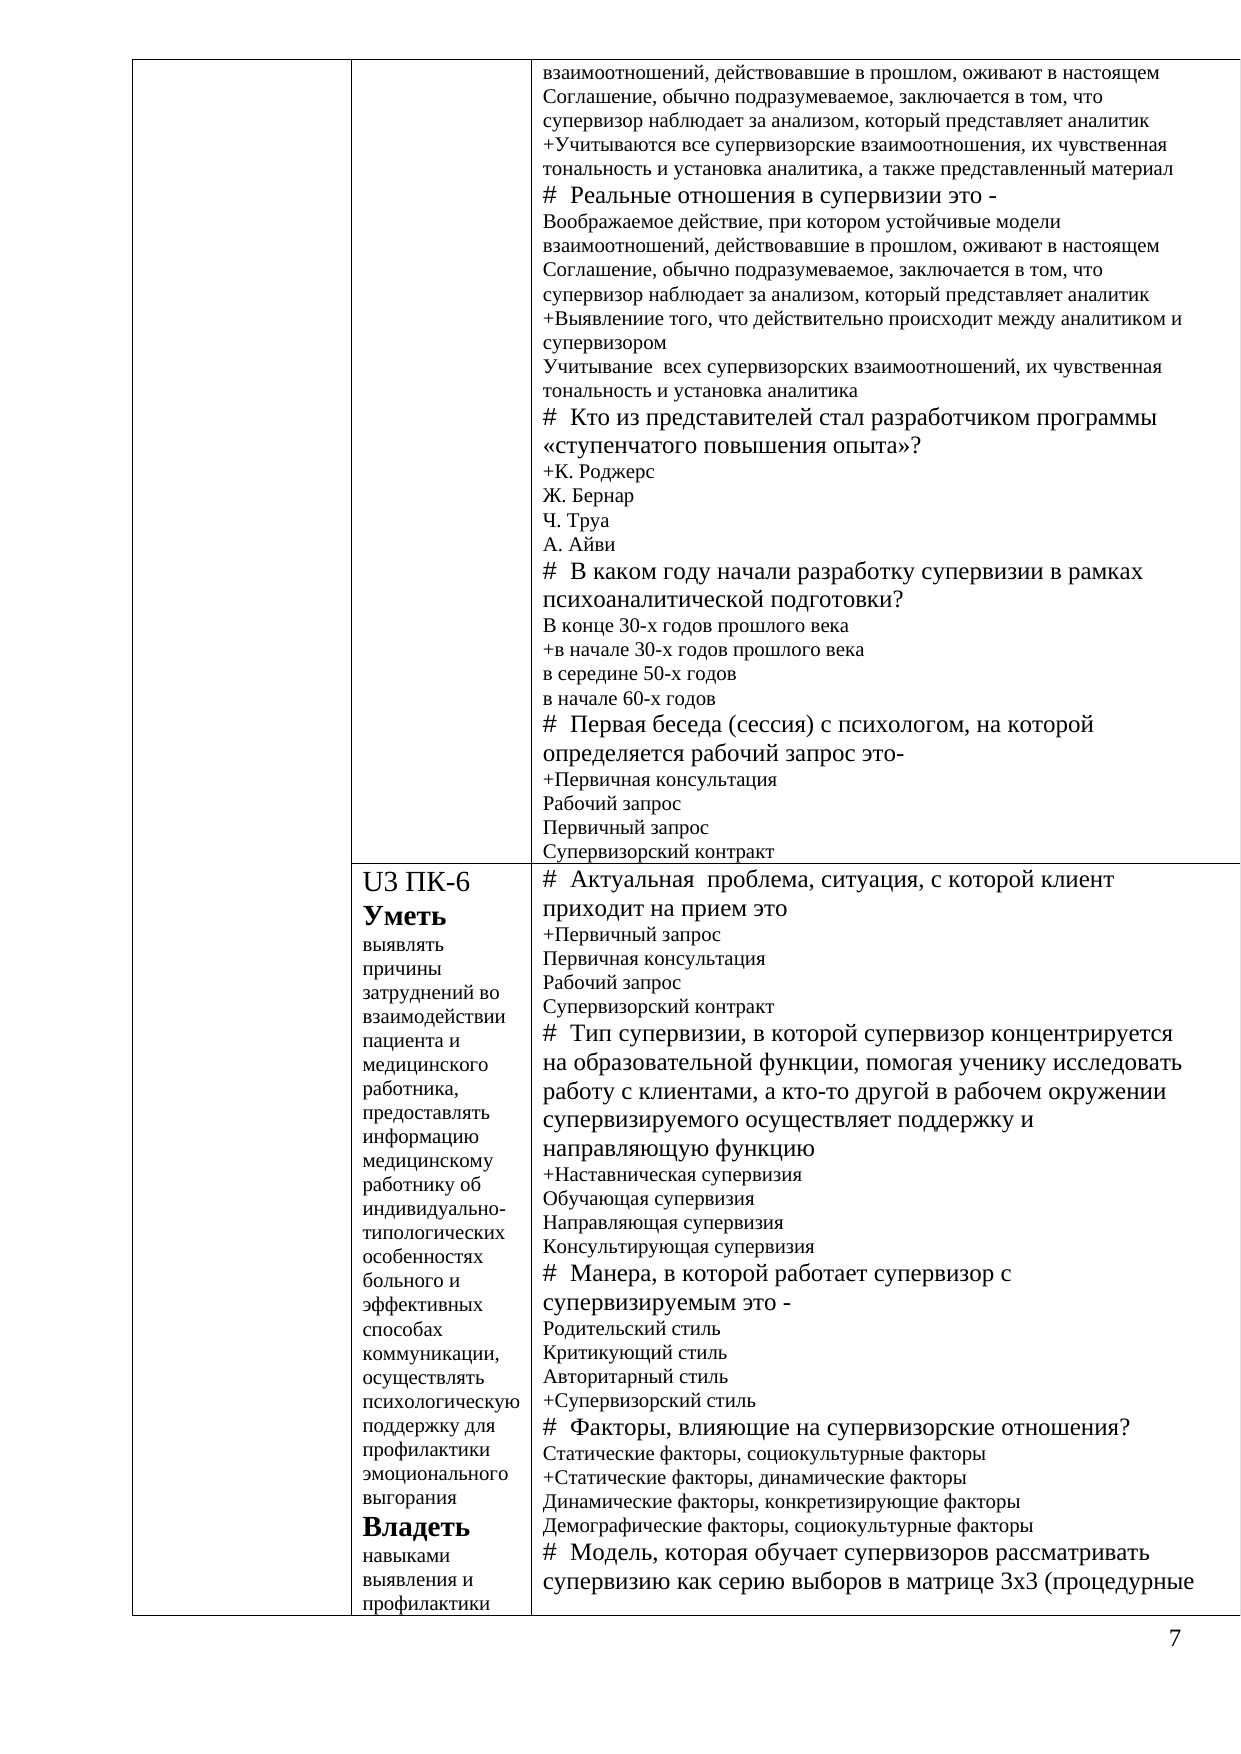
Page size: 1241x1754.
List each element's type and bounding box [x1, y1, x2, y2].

table_cell [133, 60, 351, 1615]
table_cell [532, 864, 1240, 1615]
table_cell [352, 60, 531, 863]
table_cell [532, 60, 1240, 863]
table_cell [352, 864, 531, 1615]
